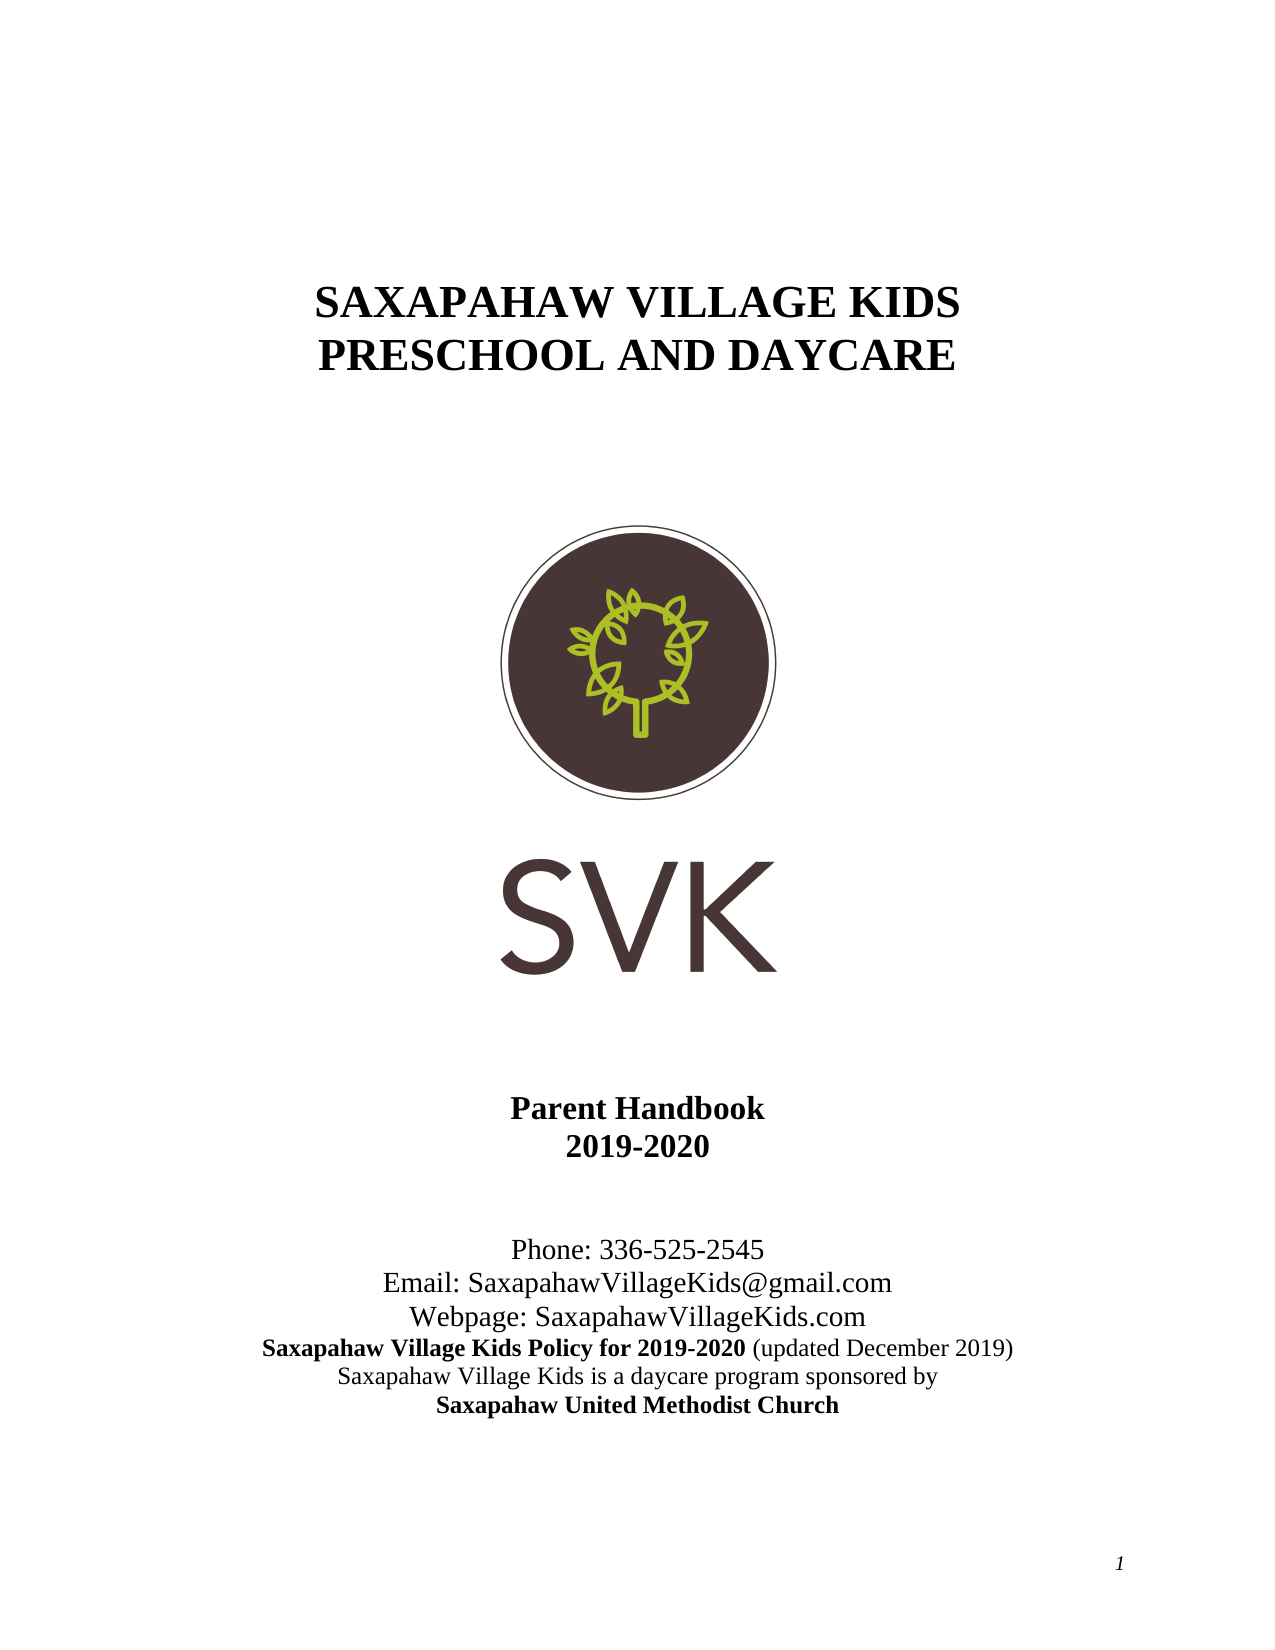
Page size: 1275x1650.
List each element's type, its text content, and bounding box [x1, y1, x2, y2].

text SAXAPAHAW VILLAGE KIDS [150, 274, 1125, 327]
text Saxapahaw Village Kids is a daycare program sponsored by [150, 1361, 1125, 1390]
text 2019-2020 [150, 1127, 1125, 1165]
text Email: SaxapahawVillageKids@gmail.com [150, 1266, 1125, 1299]
picture [442, 466, 834, 1012]
text Parent Handbook [150, 1088, 1125, 1127]
text Phone: 336-525-2545 [150, 1232, 1125, 1266]
text PRESCHOOL AND DAYCARE [150, 327, 1125, 380]
text Saxapahaw Village Kids Policy for 2019-2020 (updated December 2019) [150, 1333, 1125, 1361]
text Webpage: SaxapahawVillageKids.com [150, 1299, 1125, 1333]
text Saxapahaw United Methodist Church [150, 1390, 1125, 1419]
